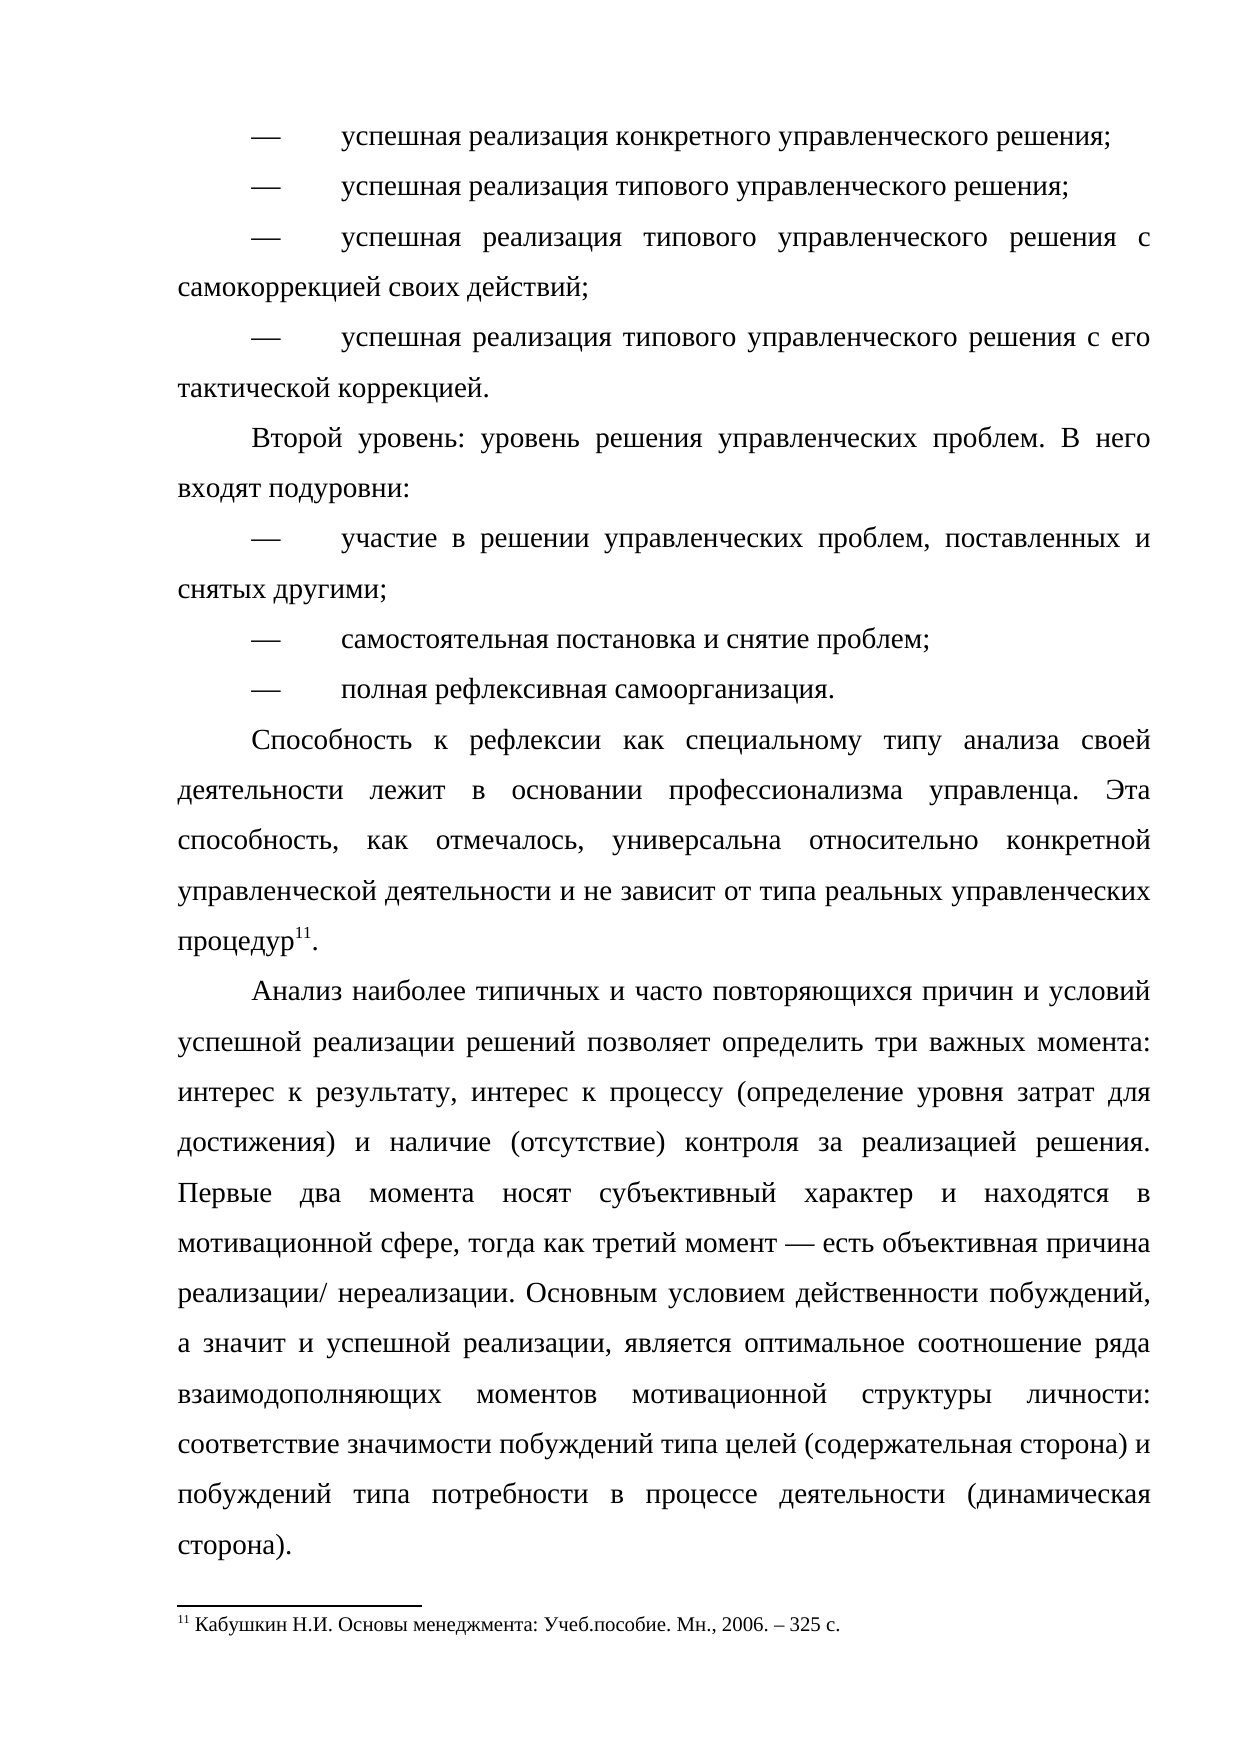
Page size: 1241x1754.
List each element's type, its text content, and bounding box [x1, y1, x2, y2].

list успешная реализация типового управленческого решения с самокоррекцией своих действий; [177, 219, 1152, 303]
list участие в решении управленческих проблем, поставленных и снятых другими; [177, 521, 1152, 604]
list самостоятельная постановка и снятие проблем; [177, 621, 1152, 655]
text Второй уровень: уровень решения управленческих проблем. В него входят подуровни: [177, 420, 1152, 504]
text Анализ наиболее типичных и часто повторяющихся причин и условий успешной реализации решений позволяет определить три важных момента: интерес к результату, интерес к процессу (определение уровня затрат для достижения) и наличие (отсутствие) контроля за реализацией решения. Первые два момента носят субъективный характер и находятся в мотивационной сфере, тогда как третий момент — есть объективная причина реализации/ нереализации. Основным условием действенности побуждений, а значит и успешной реализации, является оптимальное соотношение ряда взаимодополняющих моментов мотивационной структуры личности: соответствие значимости побуждений типа целей (содержательная сторона) и побуждений типа потребности в процессе деятельности (динамическая сторона). [177, 973, 1152, 1560]
list успешная реализация типового управленческого решения; [177, 168, 1152, 202]
list успешная реализация конкретного управленческого решения; [177, 118, 1152, 152]
list успешная реализация типового управленческого решения с его тактической коррекцией. [177, 319, 1152, 403]
text Способность к рефлексии как специальному типу анализа своей деятельности лежит в основании профессионализма управленца. Эта способность, как отмечалось, универсальна относительно конкретной управленческой деятельности и не зависит от типа реальных управленческих процедур. [177, 722, 1152, 957]
list полная рефлексивная самоорганизация. [177, 672, 1152, 705]
